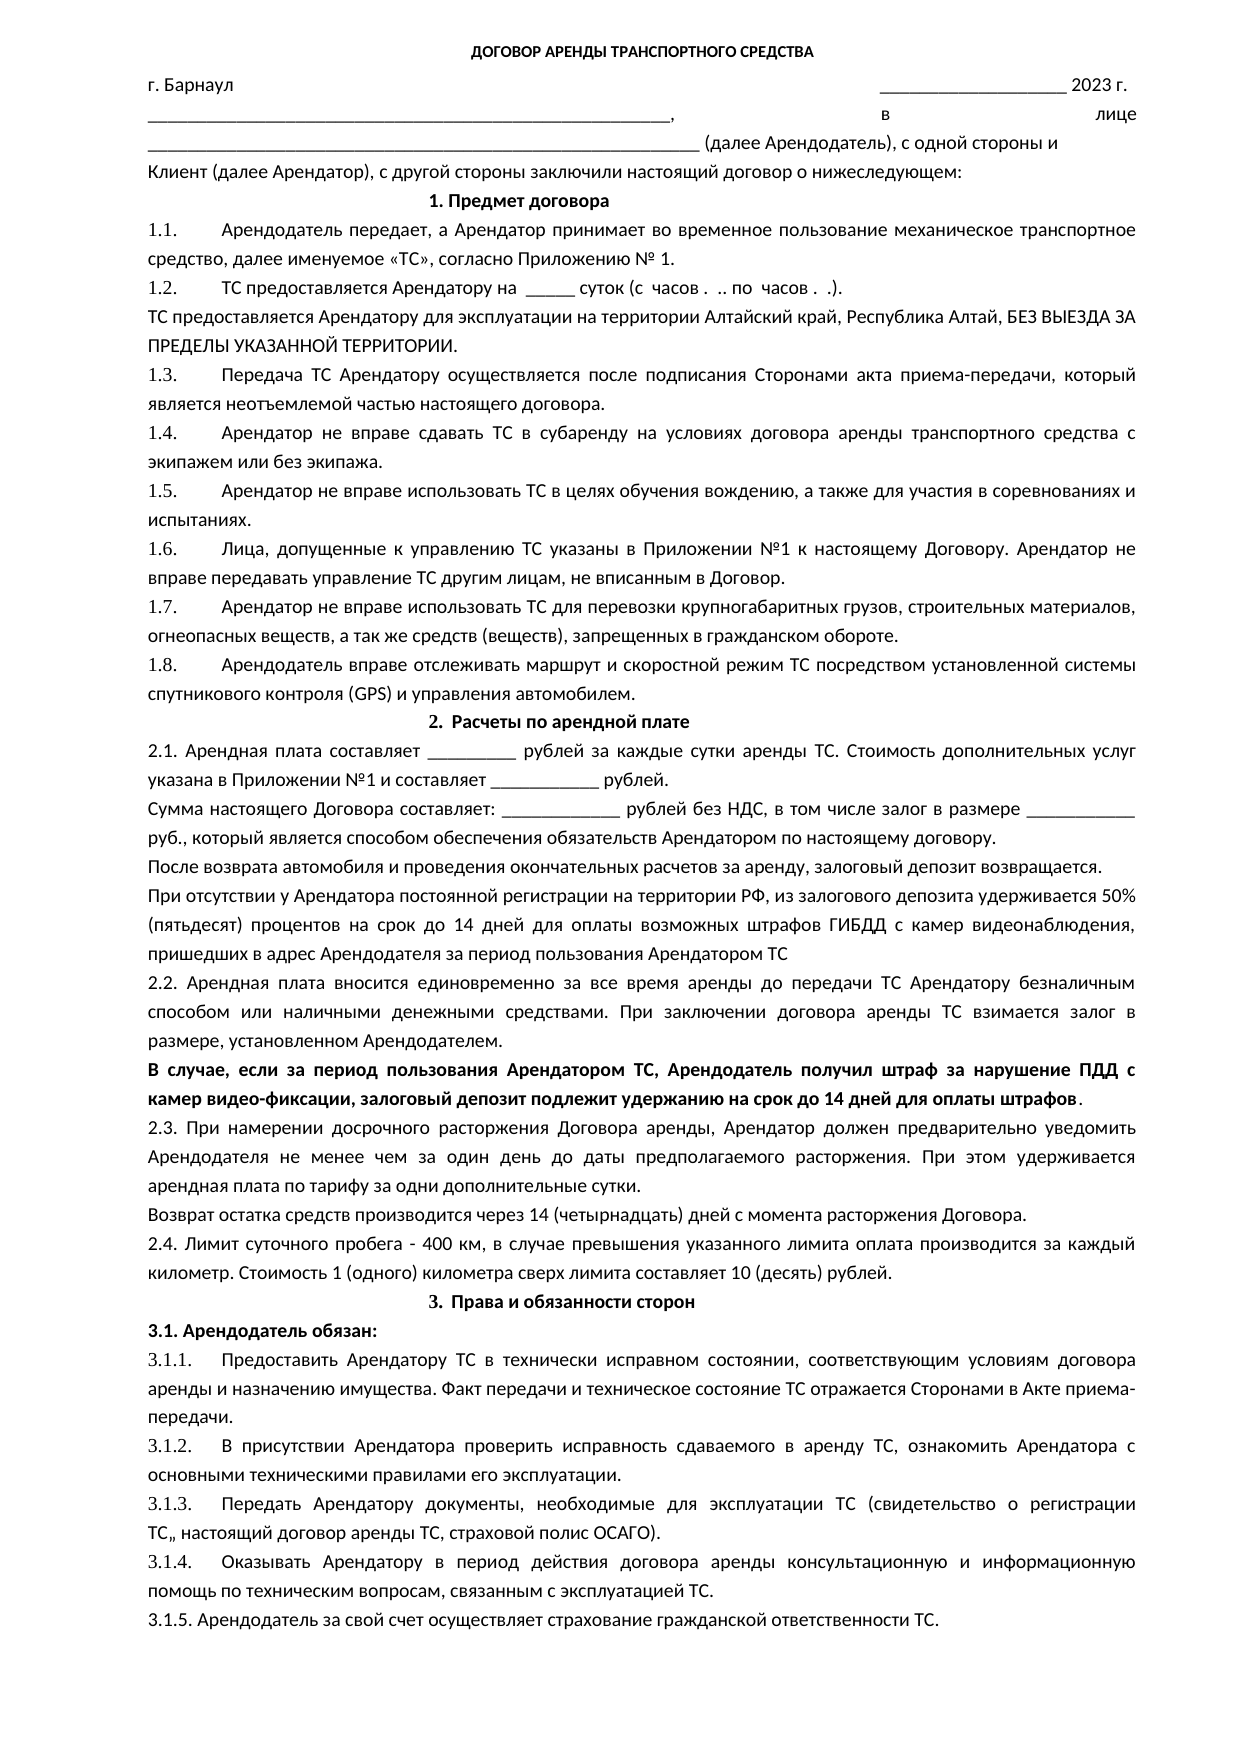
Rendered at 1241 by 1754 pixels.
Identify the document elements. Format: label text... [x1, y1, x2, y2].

text 2.2. Арендная плата вносится единовременно за все время аренды до передачи ТС Арендатору безналичным способом или наличными денежными средствами. При заключении договора аренды ТС взимается залог в размере, установленном Арендодателем. [148, 966, 1137, 1053]
text Клиент (далее Арендатор), с другой стороны заключили настоящий договор о нижеследующем: [148, 156, 1137, 184]
list Лица, допущенные к управлению ТС указаны в Приложении №1 к настоящему Договору. Арендатор не вправе передавать управление ТС другим лицам, не вписанным в Договор. [148, 532, 1137, 590]
list Расчеты по арендной плате [148, 706, 1137, 735]
text 2.4. Лимит суточного пробега - 400 км, в случае превышения указанного лимита оплата производится за каждый километр. Стоимость 1 (одного) километра сверх лимита составляет 10 (десять) рублей. [148, 1227, 1137, 1285]
list Арендодатель передает, а Арендатор принимает во временное пользование механическое транспортное средство, далее именуемое «ТС», согласно Приложению № 1. [148, 213, 1137, 271]
text При отсутствии у Арендатора постоянной регистрации на территории РФ, из залогового депозита удерживается 50% (пятьдесят) процентов на срок до 14 дней для оплаты возможных штрафов ГИБДД с камер видеонаблюдения, пришедших в адрес Арендодателя за период пользования Арендатором ТС [148, 879, 1137, 966]
text _____________________________________________________, в лице ________________________________________________________ (далее Арендодатель), с одной стороны и [148, 98, 1137, 156]
list Оказывать Арендатору в период действия договора аренды консультационную и информационную помощь по техническим вопросам, связанным с эксплуатацией ТС. [148, 1546, 1137, 1603]
list Передать Арендатору документы, необходимые для эксплуатации ТС (свидетельство о регистрации ТС„ настоящий договор аренды ТС, страховой полис ОСАГО). [148, 1488, 1137, 1546]
text 3.1.5. Арендодатель за свой счет осуществляет страхование гражданской ответственности ТС. [148, 1603, 1137, 1632]
list Арендатор не вправе сдавать ТС в субаренду на условиях договора аренды транспортного средства с экипажем или без экипажа. [148, 416, 1137, 474]
text г. Барнаул ___________________ 2023 г. [148, 69, 1137, 98]
text Возврат остатка средств производится через 14 (четырнадцать) дней с момента расторжения Договора. [148, 1198, 1137, 1227]
text 1. Предмет договора [148, 184, 1137, 213]
text 3.1. Арендодатель обязан: [148, 1314, 1137, 1343]
list В присутствии Арендатора проверить исправность сдаваемого в аренду ТС, ознакомить Арендатора с основными техническими правилами его эксплуатации. [148, 1430, 1137, 1488]
list Предоставить Арендатору ТС в технически исправном состоянии, соответствующим условиям договора аренды и назначению имущества. Факт передачи и техническое состояние ТС отражается Сторонами в Акте приема-передачи. [148, 1343, 1137, 1430]
text ДОГОВОР АРЕНДЫ ТРАНСПОРТНОГО СРЕДСТВА [148, 44, 1137, 61]
text 2.3. При намерении досрочного расторжения Договора аренды, Арендатор должен предварительно уведомить Арендодателя не менее чем за один день до даты предполагаемого расторжения. При этом удерживается арендная плата по тарифу за одни дополнительные сутки. [148, 1111, 1137, 1198]
list ТС предоставляется Арендатору на _____ суток (с часов . .. по часов . .). [148, 271, 1137, 300]
list Передача ТС Арендатору осуществляется после подписания Сторонами акта приема-передачи, который является неотъемлемой частью настоящего договора. [148, 358, 1137, 416]
text В случае, если за период пользования Арендатором ТС, Арендодатель получил штраф за нарушение ПДД с камер видео-фиксации, залоговый депозит подлежит удержанию на срок до 14 дней для оплаты штрафов. [148, 1053, 1137, 1111]
text ТС предоставляется Арендатору для эксплуатации на территории Алтайский край, Республика Алтай, БЕЗ ВЫЕЗДА ЗА ПРЕДЕЛЫ УКАЗАННОЙ ТЕРРИТОРИИ. [148, 300, 1137, 358]
text После возврата автомобиля и проведения окончательных расчетов за аренду, залоговый депозит возвращается. [148, 851, 1137, 879]
text Сумма настоящего Договора составляет: ____________ рублей без НДС, в том числе залог в размере ___________ руб., который является способом обеспечения обязательств Арендатором по настоящему договору. [148, 793, 1137, 851]
text 2.1. Арендная плата составляет _________ рублей за каждые сутки аренды ТС. Стоимость дополнительных услуг указана в Приложении №1 и составляет ___________ рублей. [148, 735, 1137, 793]
list Права и обязанности сторон [148, 1285, 1137, 1314]
list Арендодатель вправе отслеживать маршрут и скоростной режим ТС посредством установленной системы спутникового контроля (GPS) и управления автомобилем. [148, 648, 1137, 706]
list Арендатор не вправе использовать ТС в целях обучения вождению, а также для участия в соревнованиях и испытаниях. [148, 474, 1137, 532]
list Арендатор не вправе использовать ТС для перевозки крупногабаритных грузов, строительных материалов, огнеопасных веществ, а так же средств (веществ), запрещенных в гражданском обороте. [148, 590, 1137, 648]
